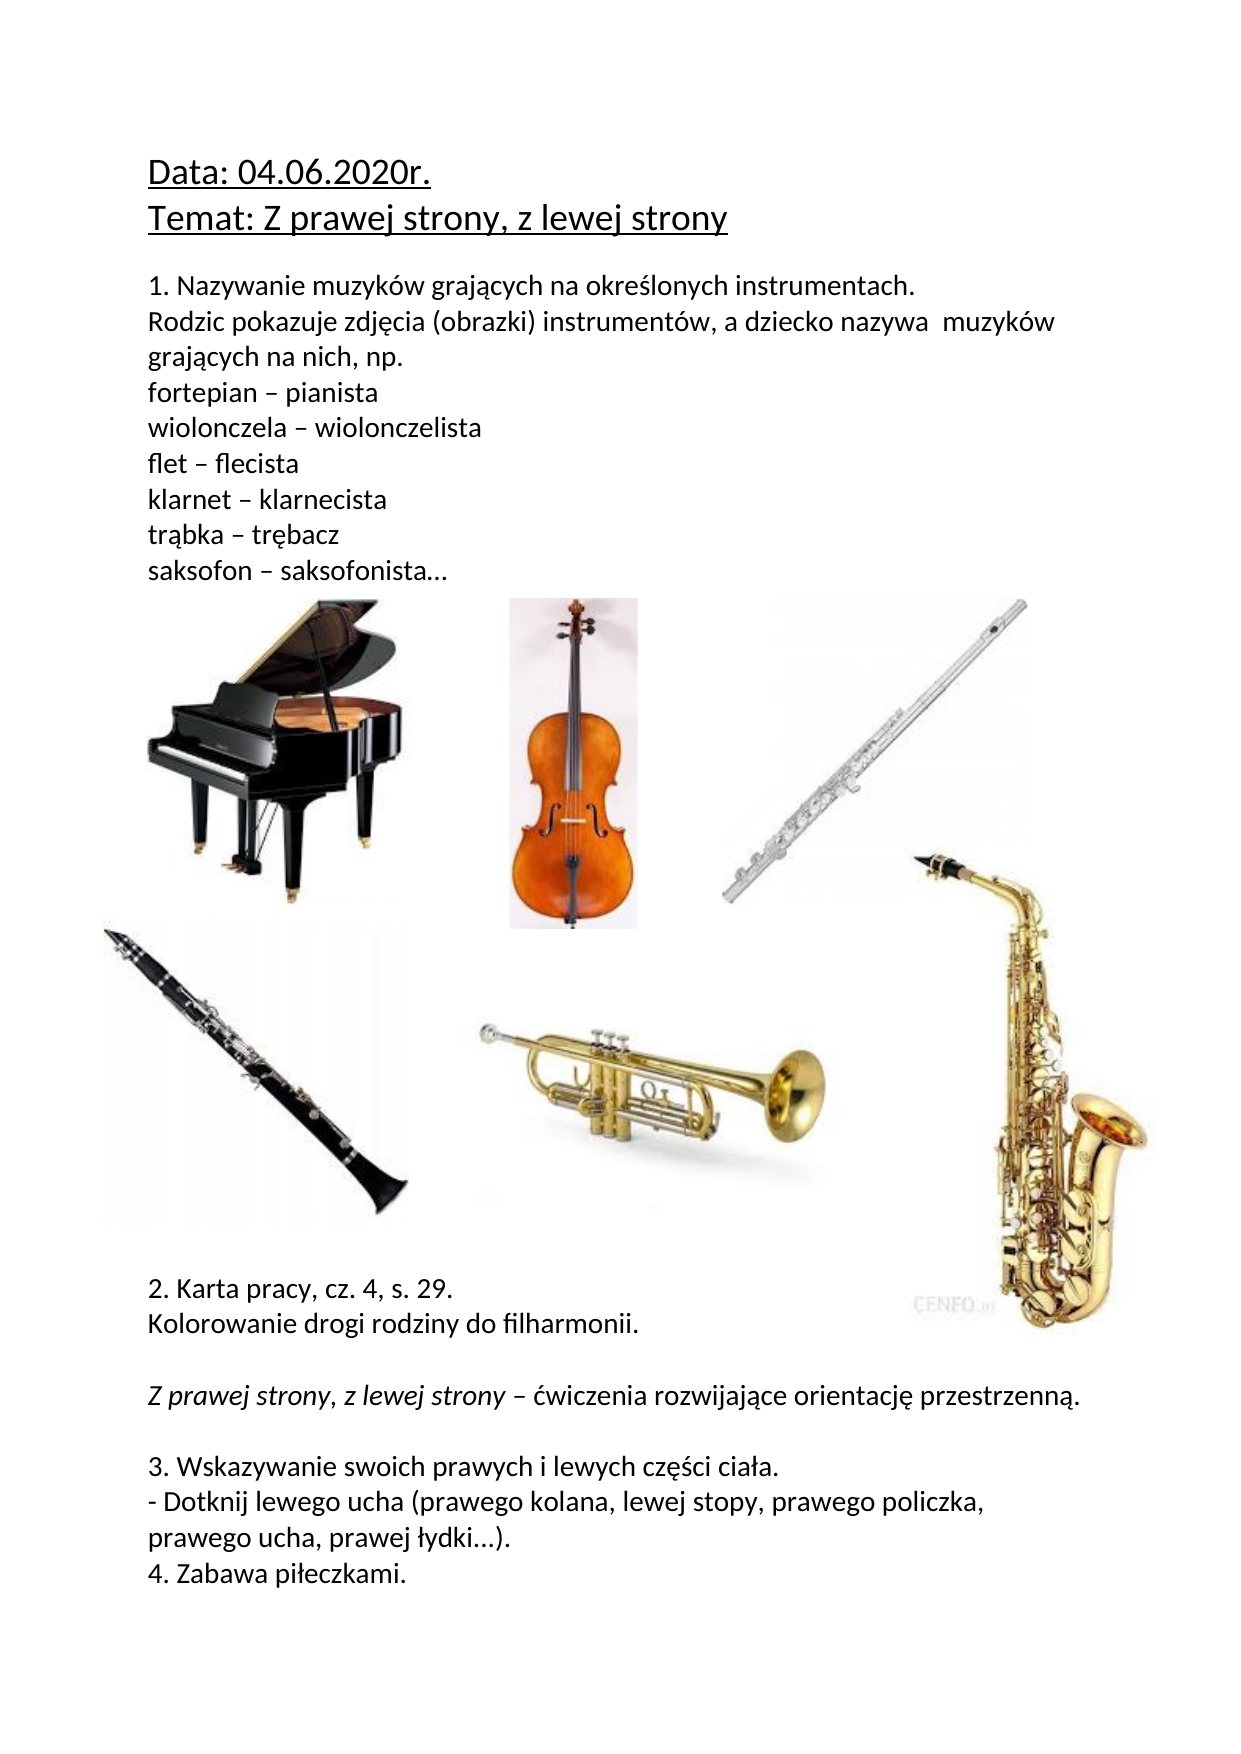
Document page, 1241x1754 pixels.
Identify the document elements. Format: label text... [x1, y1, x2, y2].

picture [721, 598, 1157, 1336]
text 4. Zabawa piłeczkami. [148, 1555, 1093, 1590]
picture [437, 598, 868, 1215]
text 1. Nazywanie muzyków grających na określonych instrumentach. [148, 267, 1093, 303]
text Kolorowanie drogi rodziny do filharmonii. [148, 1305, 1093, 1341]
text flet – flecista [148, 445, 1093, 481]
text wiolonczela – wiolonczelista [148, 409, 1093, 445]
text - Dotknij lewego ucha (prawego kolana, lewej stopy, prawego policzka, prawego ucha, prawej łydki...). [148, 1483, 1093, 1555]
text Rodzic pokazuje zdjęcia (obrazki) instrumentów, a dziecko nazywa muzyków grających na nich, np. [148, 303, 1093, 374]
text Data: 04.06.2020r. [148, 148, 1093, 193]
text Z prawej strony, z lewej strony – ćwiczenia rozwijające orientację przestrzenną. [148, 1377, 1093, 1412]
text klarnet – klarnecista [148, 481, 1093, 516]
text saksofon – saksofonista… [148, 552, 1093, 588]
text fortepian – pianista [148, 374, 1093, 409]
text trąbka – trębacz [148, 516, 1093, 552]
text 3. Wskazywanie swoich prawych i lewych części ciała. [148, 1448, 1093, 1483]
text 2. Karta pracy, cz. 4, s. 29. [148, 1270, 1093, 1305]
picture [121, 598, 429, 905]
text Temat: Z prawej strony, z lewej strony [148, 193, 1093, 239]
picture [103, 919, 410, 1226]
